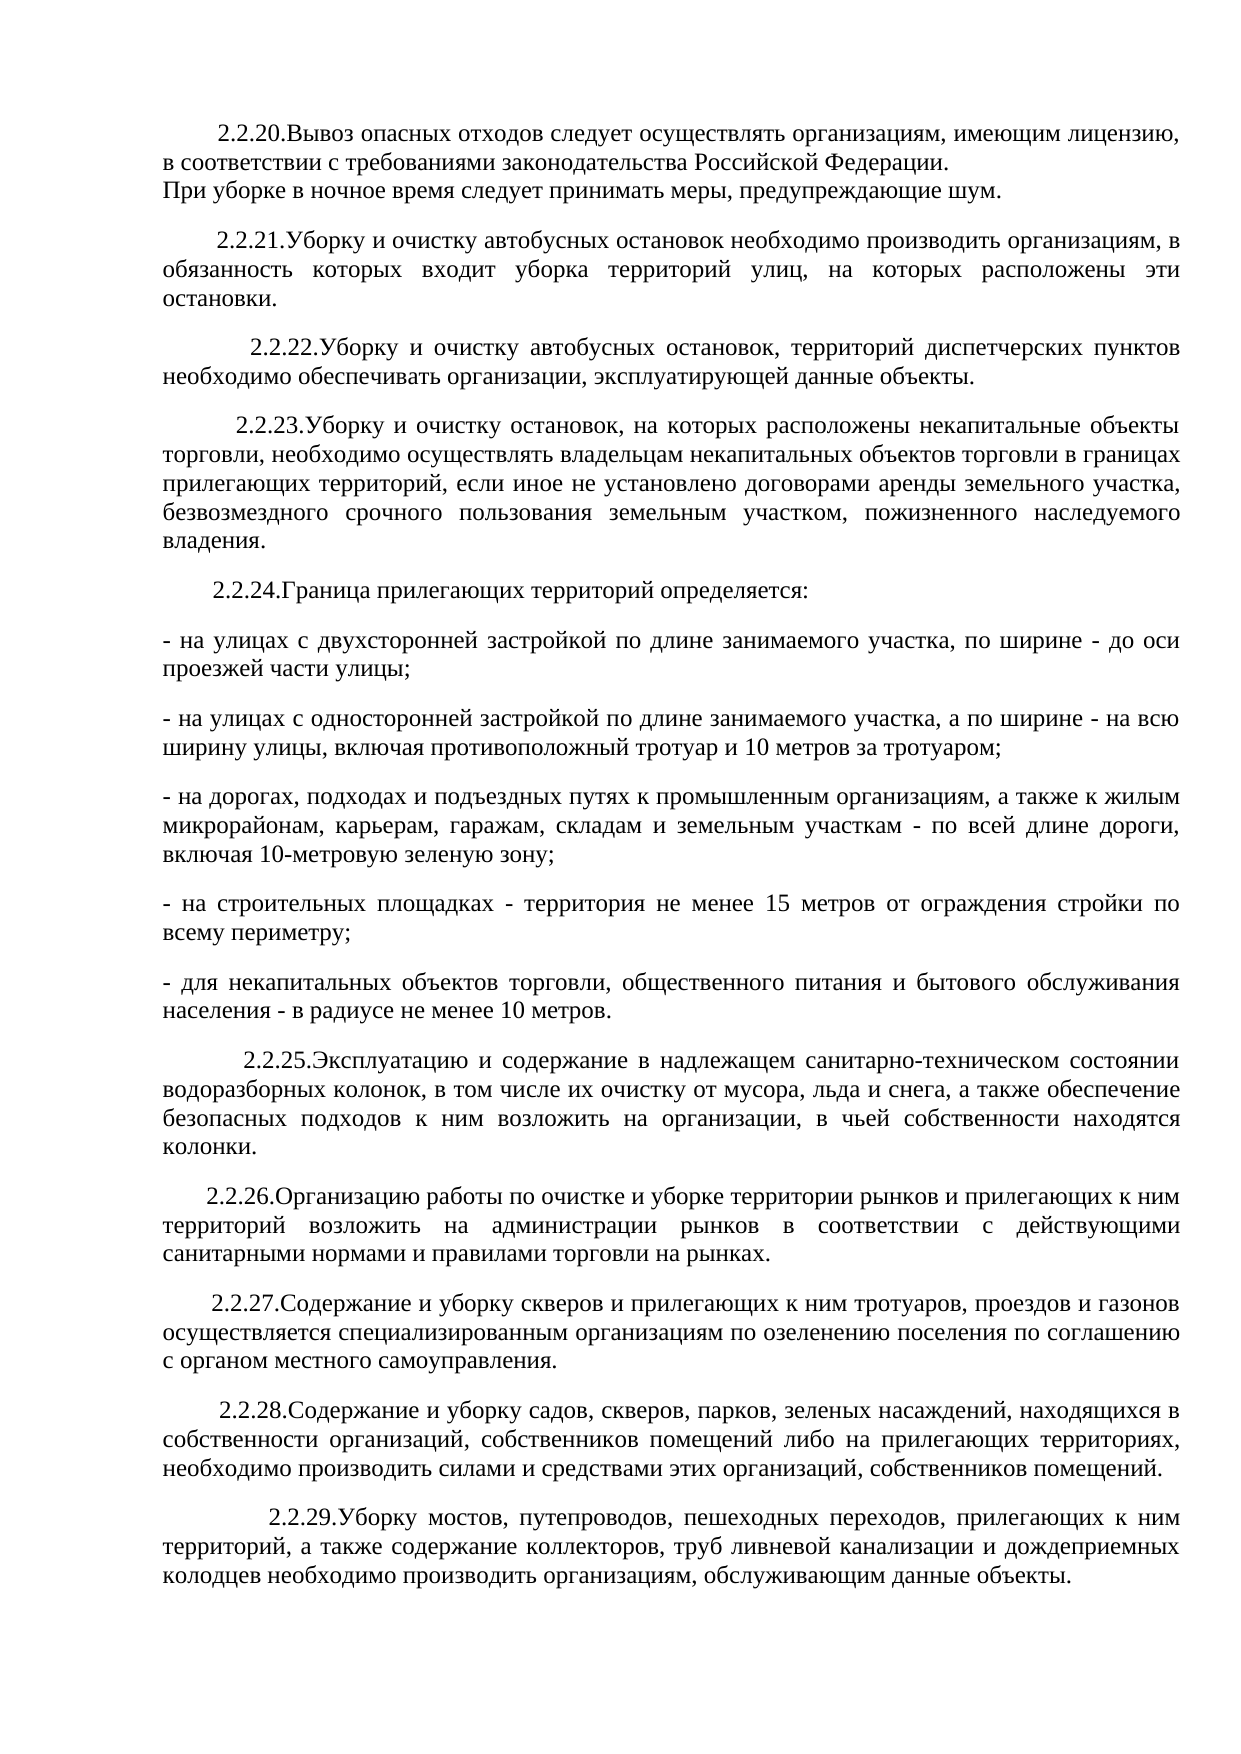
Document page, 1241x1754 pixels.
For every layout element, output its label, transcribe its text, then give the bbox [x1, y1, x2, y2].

text 2.2.25.Эксплуатацию и содержание в надлежащем санитарно-техническом состоянии водоразборных колонок, в том числе их очистку от мусора, льда и снега, а также обеспечение безопасных подходов к ним возложить на организации, в чьей собственности находятся колонки. [162, 1045, 1181, 1160]
text 2.2.22.Уборку и очистку автобусных остановок, территорий диспетчерских пунктов необходимо обеспечивать организации, эксплуатирующей данные объекты. [162, 332, 1181, 390]
text - на строительных площадках - территория не менее 15 метров от ограждения стройки по всему периметру; [162, 888, 1181, 946]
text - на улицах с односторонней застройкой по длине занимаемого участка, а по ширине - на всю ширину улицы, включая противоположный тротуар и 10 метров за тротуаром; [162, 703, 1181, 761]
text 2.2.20.Вывоз опасных отходов следует осуществлять организациям, имеющим лицензию, в соответствии с требованиями законодательства Российской Федерации. [162, 118, 1181, 176]
text - на улицах с двухсторонней застройкой по длине занимаемого участка, по ширине - до оси проезжей части улицы; [162, 625, 1181, 682]
text 2.2.29.Уборку мостов, путепроводов, пешеходных переходов, прилегающих к ним территорий, а также содержание коллекторов, труб ливневой канализации и дождеприемных колодцев необходимо производить организациям, обслуживающим данные объекты. [162, 1502, 1181, 1588]
text 2.2.28.Содержание и уборку садов, скверов, парков, зеленых насаждений, находящихся в собственности организаций, собственников помещений либо на прилегающих территориях, необходимо производить силами и средствами этих организаций, собственников помещений. [162, 1395, 1181, 1481]
text 2.2.23.Уборку и очистку остановок, на которых расположены некапитальные объекты торговли, необходимо осуществлять владельцам некапитальных объектов торговли в границах прилегающих территорий, если иное не установлено договорами аренды земельного участка, безвозмездного срочного пользования земельным участком, пожизненного наследуемого владения. [162, 411, 1181, 554]
text - на дорогах, подходах и подъездных путях к промышленным организациям, а также к жилым микрорайонам, карьерам, гаражам, складам и земельным участкам - по всей длине дороги, включая 10-метровую зеленую зону; [162, 781, 1181, 868]
text - для некапитальных объектов торговли, общественного питания и бытового обслуживания населения - в радиусе не менее 10 метров. [162, 967, 1181, 1024]
text 2.2.24.Граница прилегающих территорий определяется: [162, 575, 1181, 604]
text При уборке в ночное время следует принимать меры, предупреждающие шум. [162, 176, 1181, 204]
text 2.2.26.Организацию работы по очистке и уборке территории рынков и прилегающих к ним территорий возложить на администрации рынков в соответствии с действующими санитарными нормами и правилами торговли на рынках. [162, 1181, 1181, 1267]
text 2.2.27.Содержание и уборку скверов и прилегающих к ним тротуаров, проездов и газонов осуществляется специализированным организациям по озеленению поселения по соглашению с органом местного самоуправления. [162, 1288, 1181, 1374]
text 2.2.21.Уборку и очистку автобусных остановок необходимо производить организациям, в обязанность которых входит уборка территорий улиц, на которых расположены эти остановки. [162, 225, 1181, 311]
